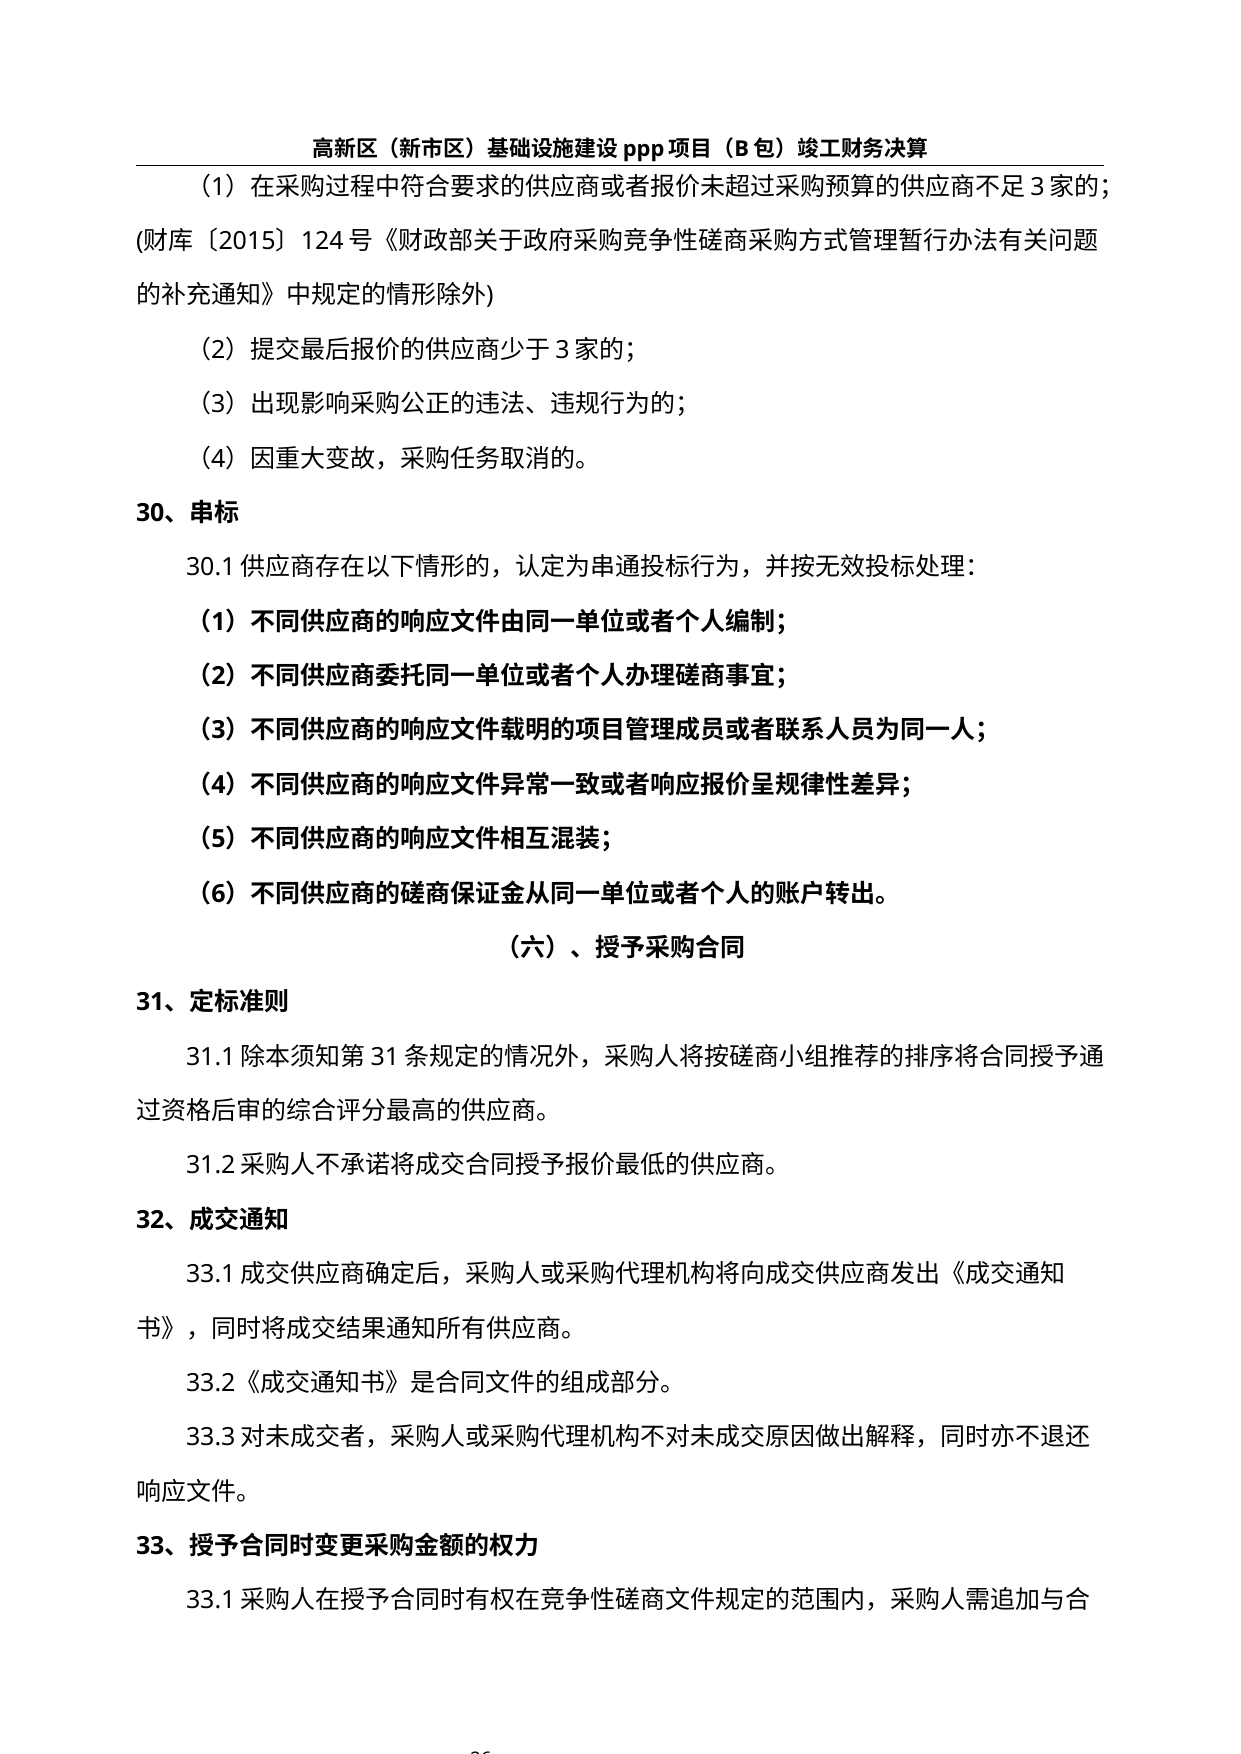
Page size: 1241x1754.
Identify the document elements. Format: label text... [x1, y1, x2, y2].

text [136, 1580, 1104, 1616]
text 33.2《成交通知书》是合同文件的组成部分。 [136, 1362, 1104, 1399]
text 31、定标准则 [136, 982, 1104, 1018]
text （六）、授予采购合同 [136, 927, 1104, 964]
text 33、授予合同时变更采购金额的权力 [136, 1526, 1104, 1562]
text 31.1除本须知第31条规定的情况外，采购人将按磋商小组推荐的排序将合同授予通过资格后审的综合评分最高的供应商。 [136, 1036, 1104, 1127]
text （4）不同供应商的响应文件异常一致或者响应报价呈规律性差异； [136, 764, 1104, 801]
text 33.3对未成交者，采购人或采购代理机构不对未成交原因做出解释，同时亦不退还响应文件。 [136, 1417, 1104, 1507]
text 33.1成交供应商确定后，采购人或采购代理机构将向成交供应商发出《成交通知书》，同时将成交结果通知所有供应商。 [136, 1254, 1104, 1344]
text （6）不同供应商的磋商保证金从同一单位或者个人的账户转出。 [136, 873, 1104, 909]
text （2）提交最后报价的供应商少于3家的； [136, 329, 1104, 366]
text 30、串标 [136, 492, 1104, 529]
text 30.1供应商存在以下情形的，认定为串通投标行为，并按无效投标处理： [136, 547, 1104, 583]
text （2）不同供应商委托同一单位或者个人办理磋商事宜； [136, 656, 1104, 692]
text 31.2采购人不承诺将成交合同授予报价最低的供应商。 [136, 1145, 1104, 1181]
text （4）因重大变故，采购任务取消的。 [136, 438, 1104, 474]
text （3）出现影响采购公正的违法、违规行为的； [136, 384, 1104, 420]
text （3）不同供应商的响应文件载明的项目管理成员或者联系人员为同一人； [136, 710, 1104, 746]
text （1）在采购过程中符合要求的供应商或者报价未超过采购预算的供应商不足3家的；(财库〔2015〕124号《财政部关于政府采购竞争性磋商采购方式管理暂行办法有关问题的补充通知》中规定的情形除外) [136, 166, 1104, 311]
text （1）不同供应商的响应文件由同一单位或者个人编制； [136, 601, 1104, 637]
text （5）不同供应商的响应文件相互混装； [136, 819, 1104, 855]
text 32、成交通知 [136, 1199, 1104, 1236]
